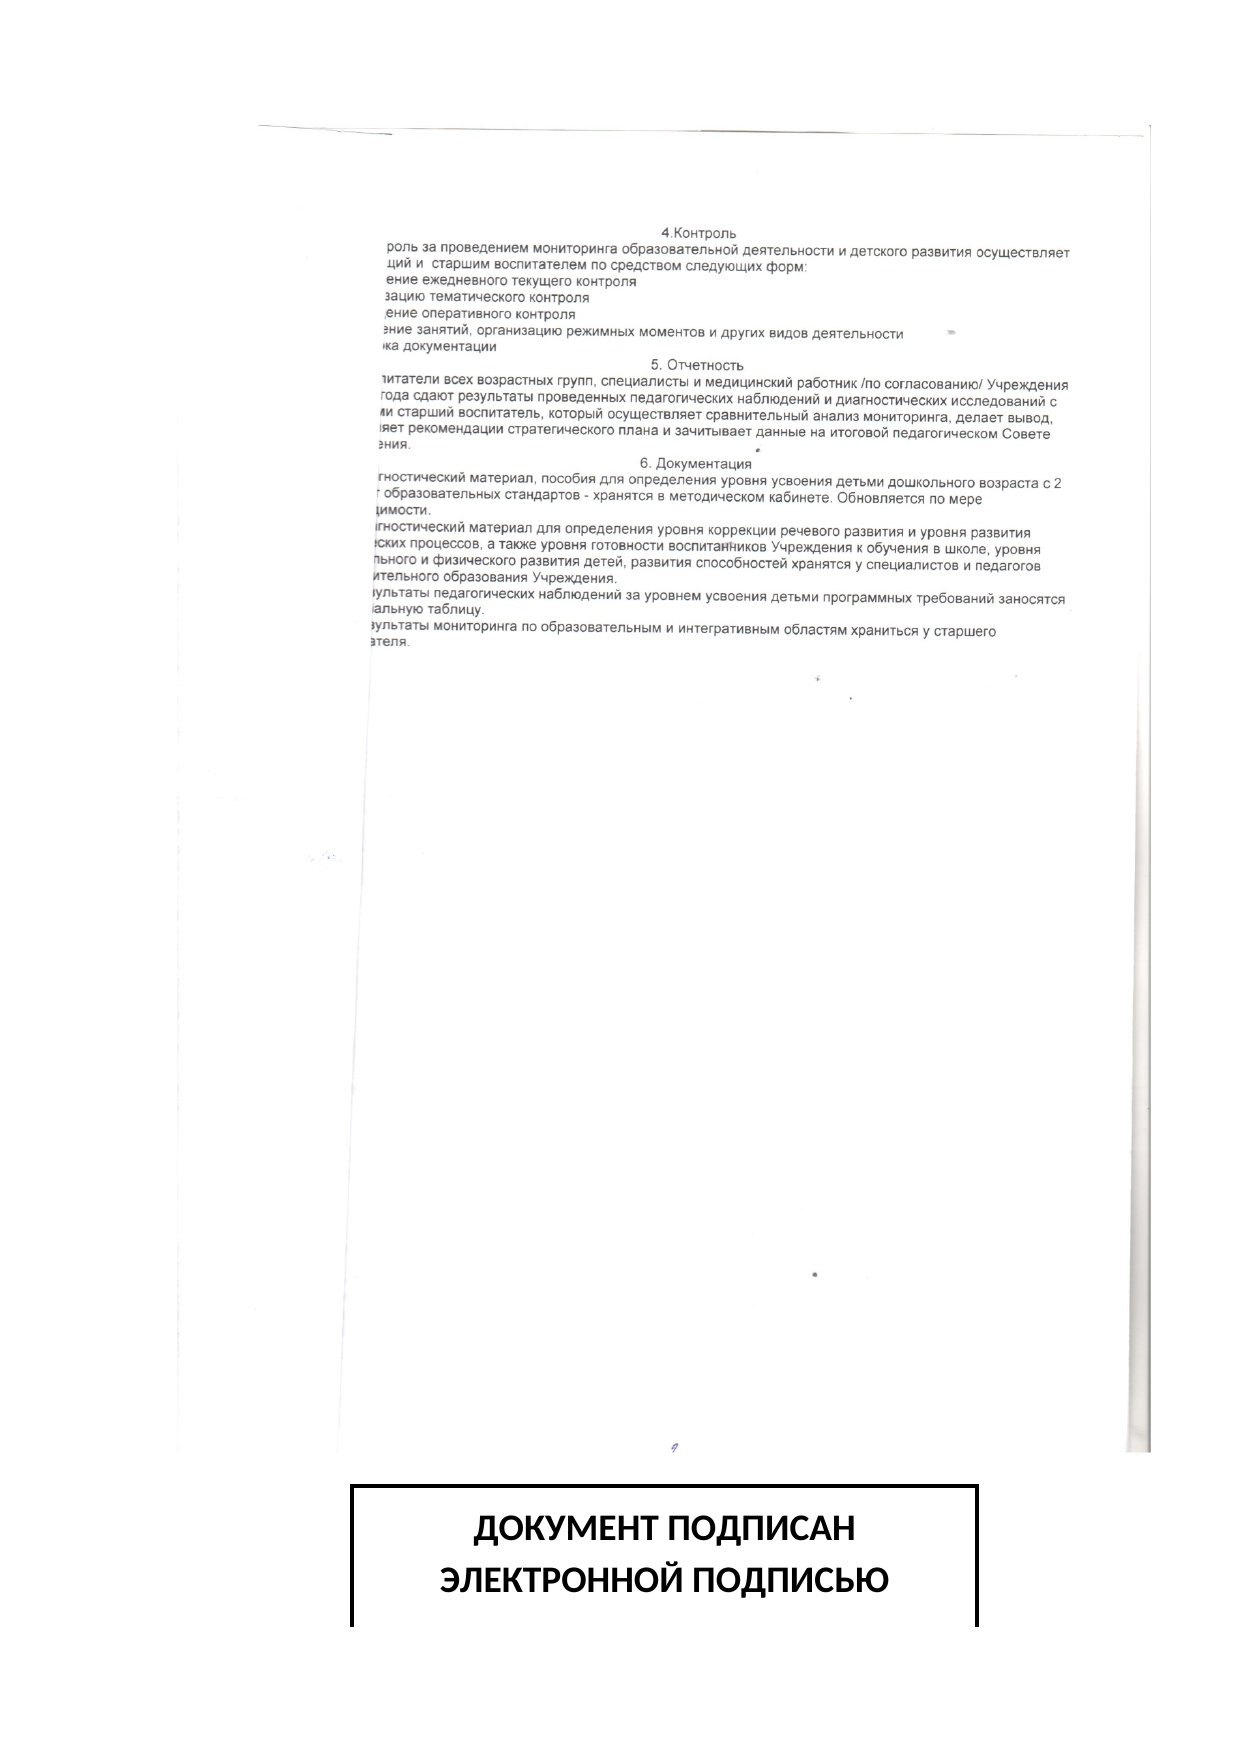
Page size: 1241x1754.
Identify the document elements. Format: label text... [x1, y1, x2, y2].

table_header ДОКУМЕНТ ПОДПИСАН ЭЛЕКТРОННОЙ ПОДПИСЬЮ [354, 1488, 975, 1627]
picture [177, 118, 1151, 1459]
